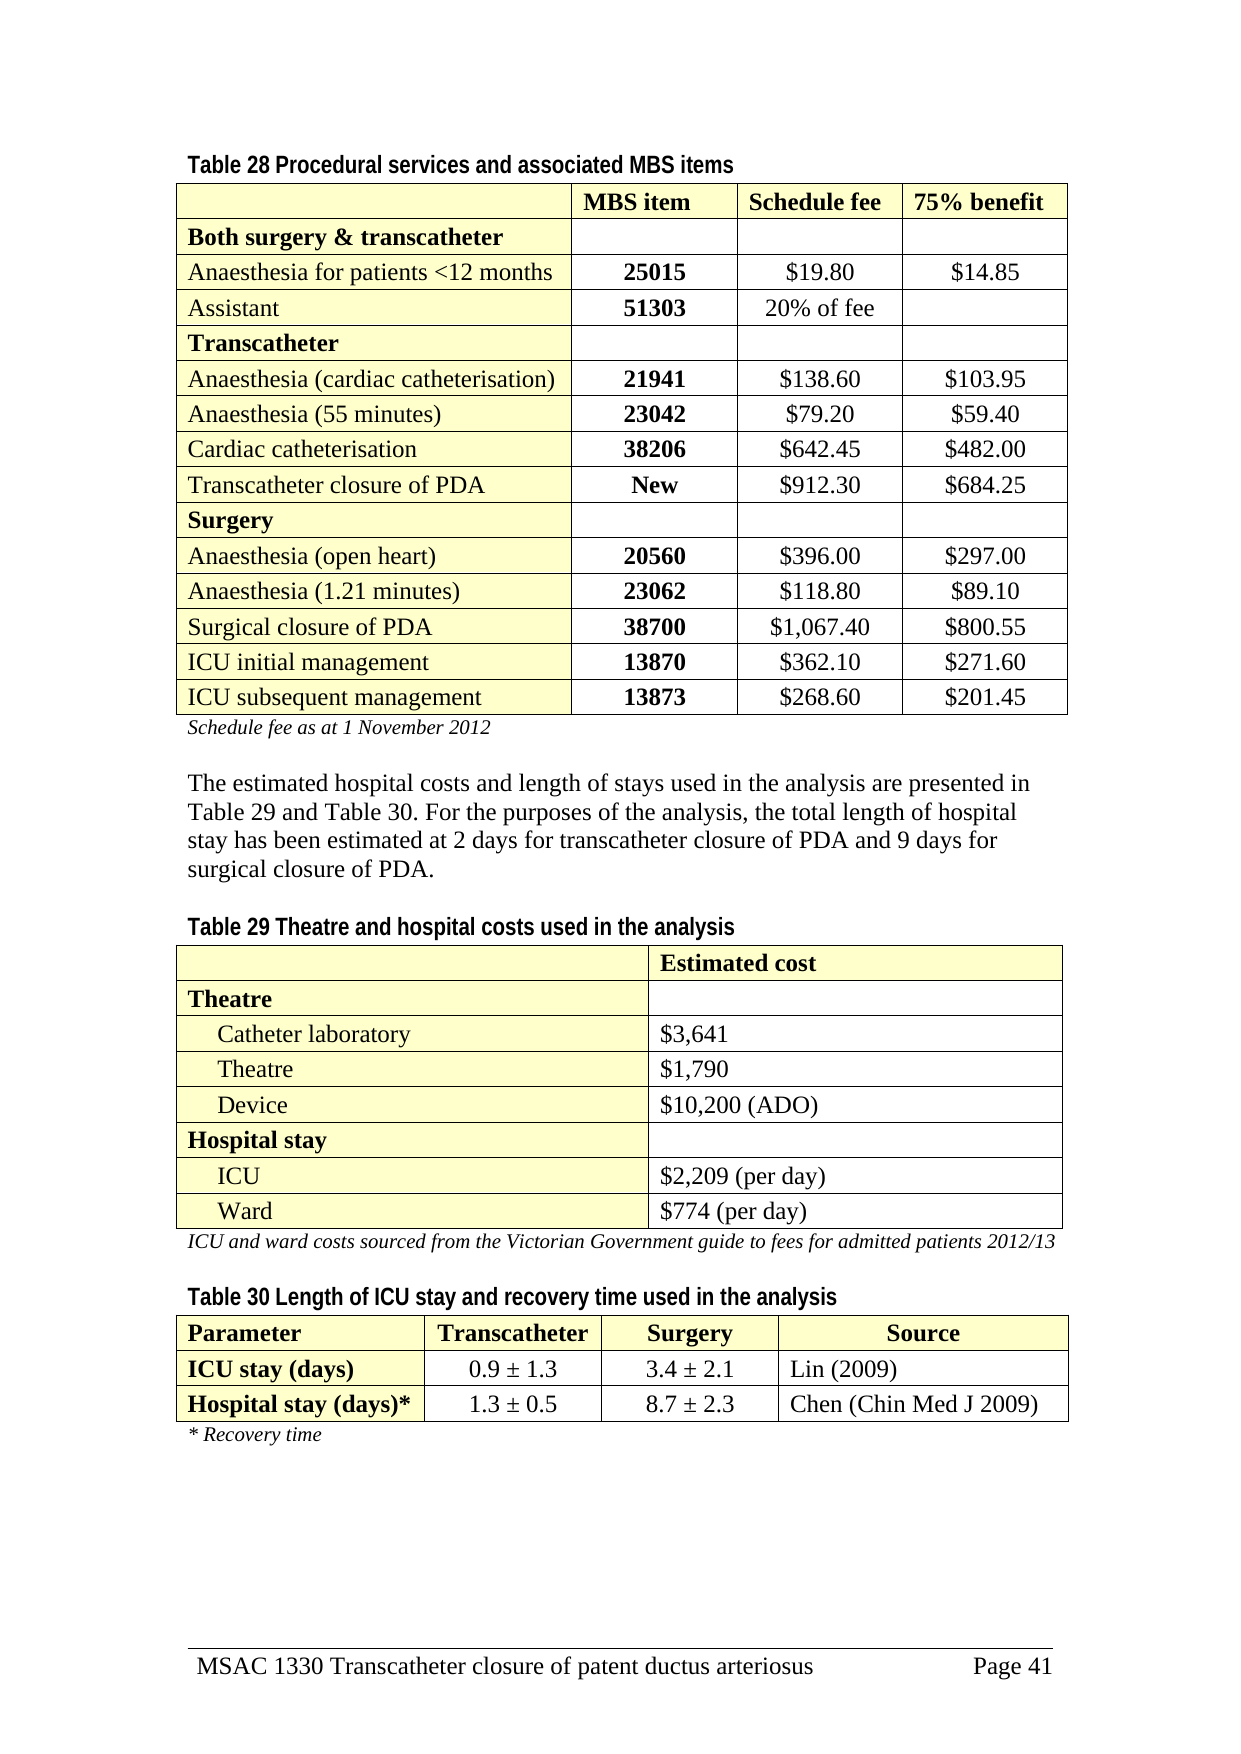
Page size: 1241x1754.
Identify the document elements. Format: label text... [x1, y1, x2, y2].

table_cell $642.45 [738, 432, 902, 466]
table_cell $79.20 [738, 396, 902, 431]
table_cell 25015 [572, 255, 737, 289]
table_cell $201.45 [903, 680, 1067, 714]
table_cell 13873 [572, 680, 737, 714]
table_cell $774 (per day) [649, 1194, 1062, 1228]
table_cell [649, 1123, 1062, 1157]
text The estimated hospital costs and length of stays used in the analysis are presented in Table 29 and Table 30. For the purposes of the analysis, the total length of hospital stay has been estimated at 2 days for transcatheter closure of PDA and 9 days for surgical closure of PDA. [187, 768, 1053, 883]
table_cell $268.60 [738, 680, 902, 714]
table_cell $10,200 (ADO) [649, 1087, 1062, 1122]
table_cell [903, 503, 1067, 537]
table_cell Both surgery & transcatheter [177, 219, 571, 254]
table_cell 3.4 ± 2.1 [602, 1351, 778, 1385]
table_cell 8.7 ± 2.3 [602, 1386, 778, 1421]
table_header [177, 946, 648, 980]
table_cell $271.60 [903, 644, 1067, 679]
table_cell $19.80 [738, 255, 902, 289]
table_cell $396.00 [738, 538, 902, 572]
text Table 28 Procedural services and associated MBS items [187, 150, 1053, 179]
table_cell [738, 219, 902, 254]
table_cell [903, 290, 1067, 324]
table_cell 38206 [572, 432, 737, 466]
table_cell ICU subsequent management [177, 680, 571, 714]
table_cell Transcatheter [177, 326, 571, 360]
table_cell [649, 981, 1062, 1015]
table_cell 23062 [572, 574, 737, 608]
table_cell 13870 [572, 644, 737, 679]
table_header Transcatheter [425, 1316, 601, 1350]
table_cell [572, 503, 737, 537]
table_cell $138.60 [738, 361, 902, 395]
table_cell $362.10 [738, 644, 902, 679]
table_cell 20% of fee [738, 290, 902, 324]
table_cell 20560 [572, 538, 737, 572]
table_cell Cardiac catheterisation [177, 432, 571, 466]
table_header [177, 184, 571, 218]
table_cell Lin (2009) [779, 1351, 1068, 1385]
table_header Estimated cost [649, 946, 1062, 980]
table_cell Catheter laboratory [177, 1016, 648, 1051]
table_cell [738, 326, 902, 360]
text * Recovery time [187, 1422, 1053, 1446]
table_cell 0.9 ± 1.3 [425, 1351, 601, 1385]
table_cell $59.40 [903, 396, 1067, 431]
table_cell Surgical closure of PDA [177, 609, 571, 643]
table_cell ICU [177, 1158, 648, 1192]
table_cell Theatre [177, 981, 648, 1015]
table_cell [903, 326, 1067, 360]
table_header Source [779, 1316, 1068, 1350]
table_cell $1,790 [649, 1052, 1062, 1086]
table_cell 23042 [572, 396, 737, 431]
table_header MBS item [572, 184, 737, 218]
table_header Schedule fee [738, 184, 902, 218]
table_cell Surgery [177, 503, 571, 537]
table_cell $89.10 [903, 574, 1067, 608]
text Table 30 Length of ICU stay and recovery time used in the analysis [187, 1282, 1053, 1310]
table_cell 38700 [572, 609, 737, 643]
table_cell $3,641 [649, 1016, 1062, 1051]
table_cell Anaesthesia (1.21 minutes) [177, 574, 571, 608]
table_cell Anaesthesia (open heart) [177, 538, 571, 572]
table_header Surgery [602, 1316, 778, 1350]
table_cell $800.55 [903, 609, 1067, 643]
table_cell [572, 219, 737, 254]
table_cell $2,209 (per day) [649, 1158, 1062, 1192]
table_cell New [572, 467, 737, 502]
table_cell Hospital stay (days)* [177, 1386, 424, 1421]
table_cell Anaesthesia (cardiac catheterisation) [177, 361, 571, 395]
table_cell 1.3 ± 0.5 [425, 1386, 601, 1421]
table_cell [572, 326, 737, 360]
table_cell $684.25 [903, 467, 1067, 502]
table_cell $103.95 [903, 361, 1067, 395]
table_cell [903, 219, 1067, 254]
table_cell $118.80 [738, 574, 902, 608]
table_cell Assistant [177, 290, 571, 324]
table_cell Anaesthesia (55 minutes) [177, 396, 571, 431]
table_cell Device [177, 1087, 648, 1122]
text ICU and ward costs sourced from the Victorian Government guide to fees for admitted patients 2012/13 [187, 1229, 1059, 1253]
table_cell Hospital stay [177, 1123, 648, 1157]
text Schedule fee as at 1 November 2012 [187, 715, 1053, 739]
table_cell ICU initial management [177, 644, 571, 679]
table_cell Transcatheter closure of PDA [177, 467, 571, 502]
table_cell Ward [177, 1194, 648, 1228]
table_cell $14.85 [903, 255, 1067, 289]
table_cell Chen (Chin Med J 2009) [779, 1386, 1068, 1421]
table_cell $912.30 [738, 467, 902, 502]
table_cell $1,067.40 [738, 609, 902, 643]
table_cell $482.00 [903, 432, 1067, 466]
table_cell Anaesthesia for patients <12 months [177, 255, 571, 289]
table_cell 51303 [572, 290, 737, 324]
table_cell 21941 [572, 361, 737, 395]
table_cell $297.00 [903, 538, 1067, 572]
table_cell Theatre [177, 1052, 648, 1086]
text Table 29 Theatre and hospital costs used in the analysis [187, 912, 1053, 940]
table_header Parameter [177, 1316, 424, 1350]
table_cell [738, 503, 902, 537]
table_cell ICU stay (days) [177, 1351, 424, 1385]
table_header 75% benefit [903, 184, 1067, 218]
